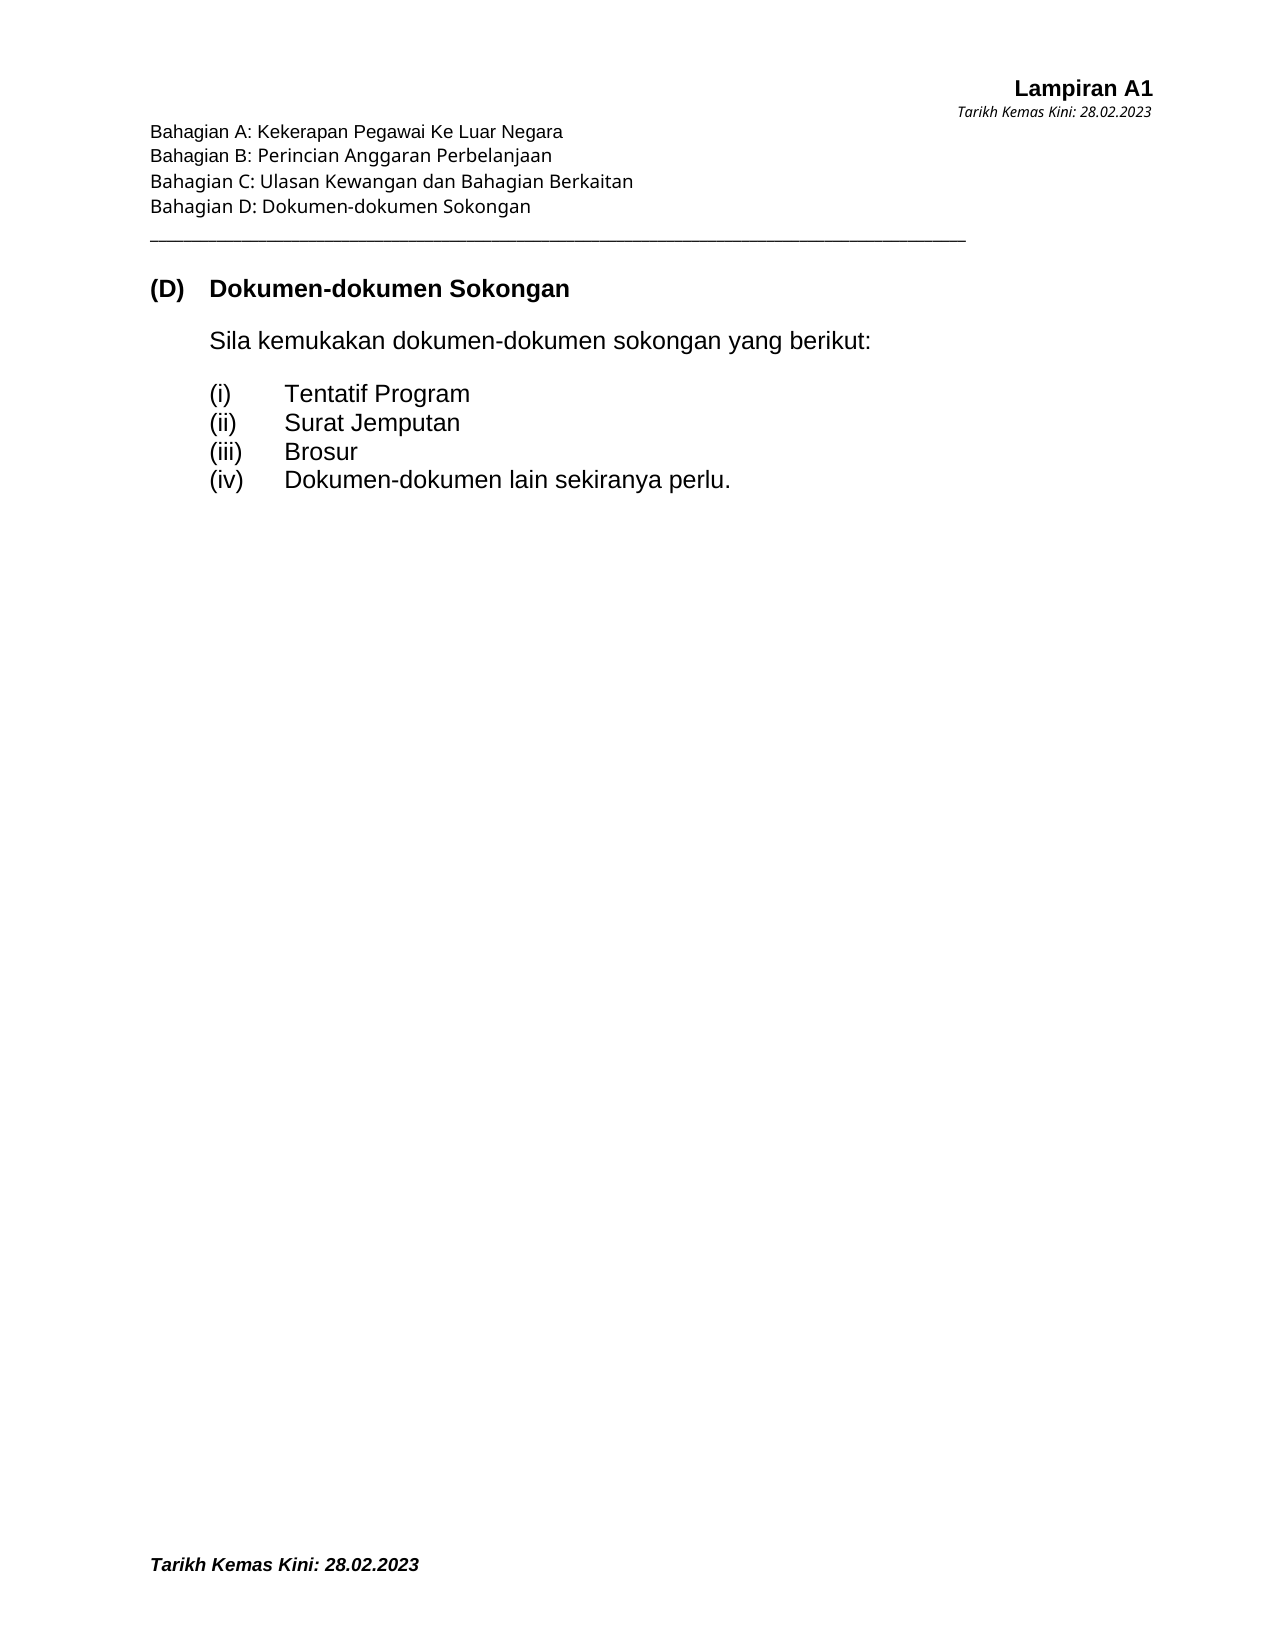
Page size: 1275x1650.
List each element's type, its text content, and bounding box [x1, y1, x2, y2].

list Dokumen-dokumen Sokongan [150, 274, 1153, 302]
list Surat Jemputan [209, 408, 1153, 437]
list Sila kemukakan dokumen-dokumen sokongan yang berikut: [209, 326, 1153, 355]
list Brosur [209, 437, 1153, 465]
list Dokumen-dokumen lain sekiranya perlu. [209, 465, 1153, 494]
list Tentatif Program [209, 379, 1153, 408]
